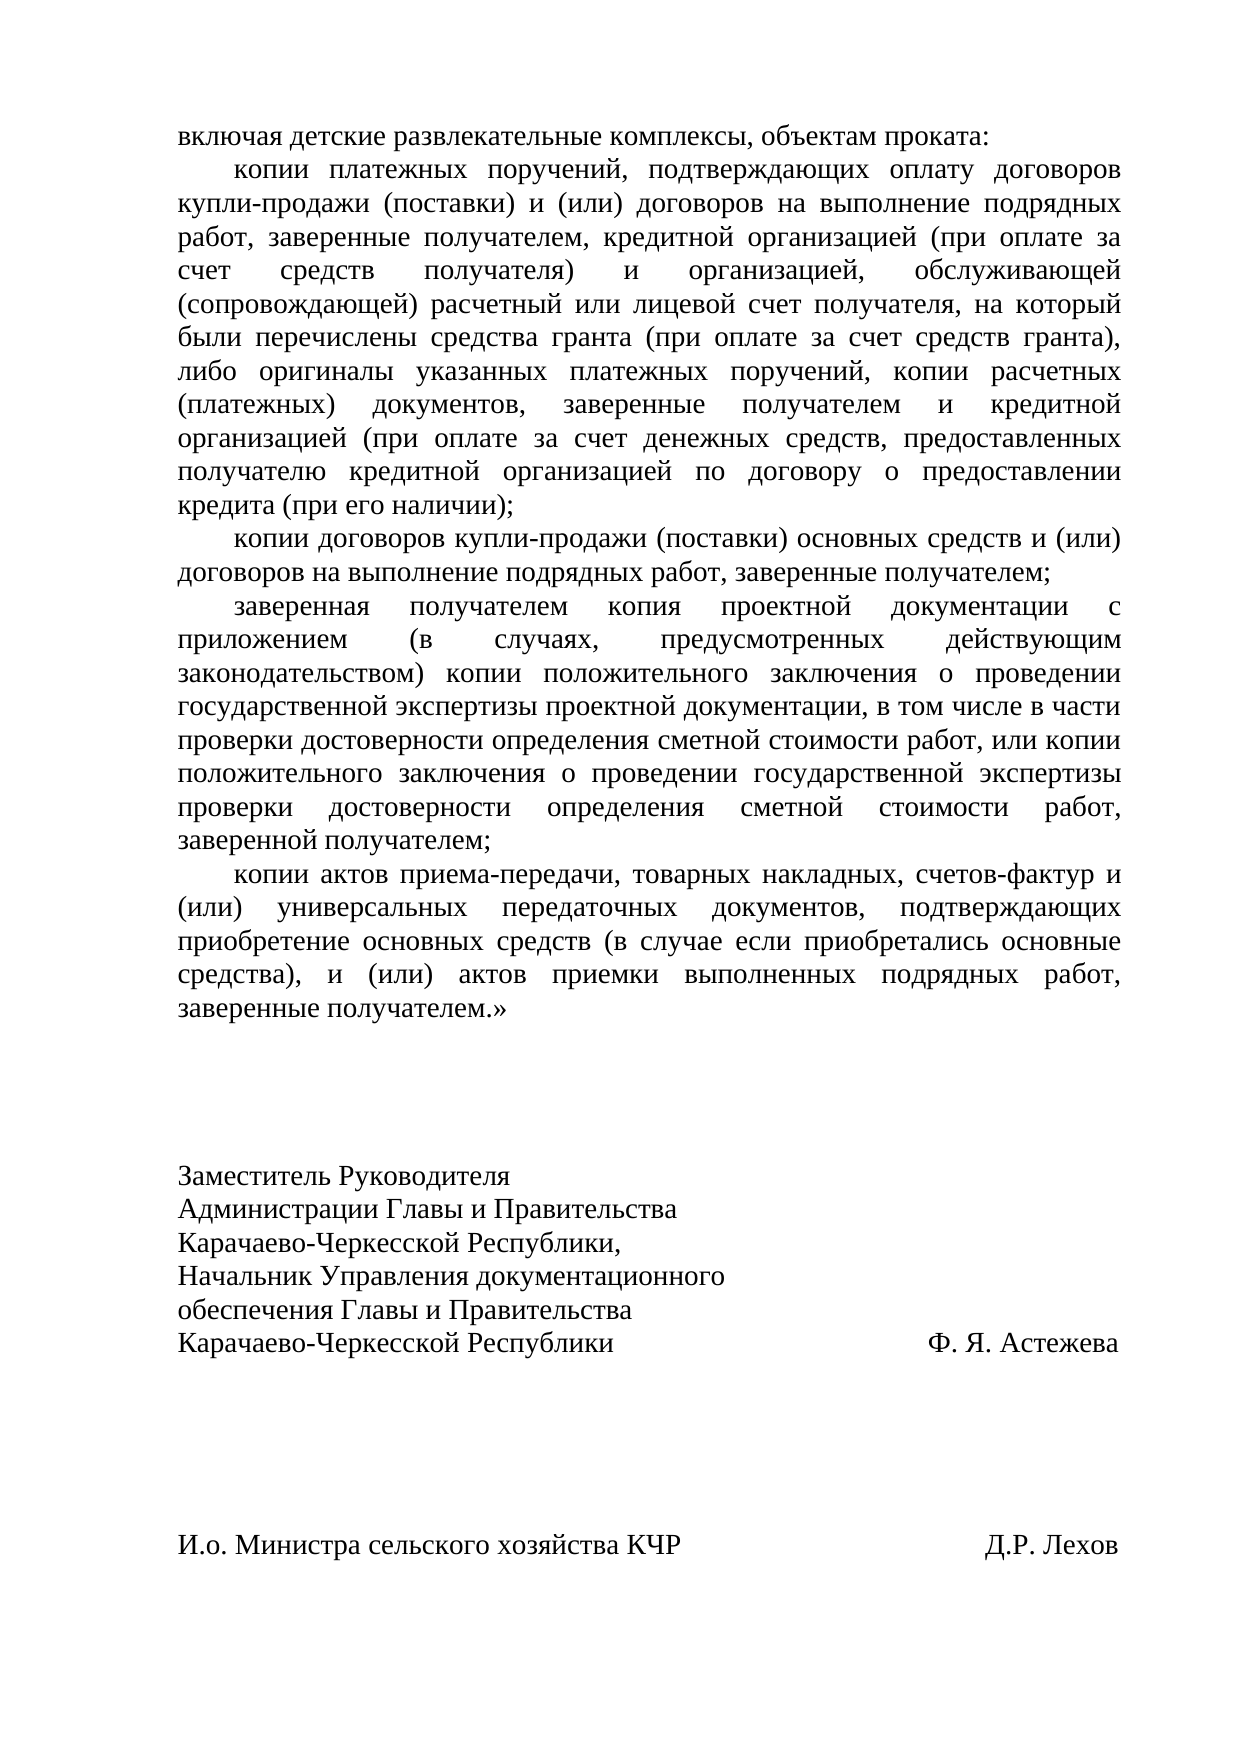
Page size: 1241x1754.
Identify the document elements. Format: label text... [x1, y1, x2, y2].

text Администрации Главы и Правительства [177, 1191, 1122, 1225]
text копии договоров купли-продажи (поставки) основных средств и (или) договоров на выполнение подрядных работ, заверенные получателем; [177, 521, 1122, 588]
text Заместитель Руководителя [177, 1158, 1122, 1191]
text копии актов приема-передачи, товарных накладных, счетов-фактур и (или) универсальных передаточных документов, подтверждающих приобретение основных средств (в случае если приобретались основные средства), и (или) актов приемки выполненных подрядных работ, заверенные получателем.» [177, 856, 1122, 1024]
text Карачаево-Черкесской Республики, [177, 1225, 1122, 1258]
text обеспечения Главы и Правительства [177, 1292, 1122, 1326]
text Карачаево-Черкесской Республики Ф. Я. Астежева [177, 1326, 1122, 1359]
text Начальник Управления документационного [177, 1258, 1122, 1292]
text заверенная получателем копия проектной документации с приложением (в случаях, предусмотренных действующим законодательством) копии положительного заключения о проведении государственной экспертизы проектной документации, в том числе в части проверки достоверности определения сметной стоимости работ, или копии положительного заключения о проведении государственной экспертизы проверки достоверности определения сметной стоимости работ, заверенной получателем; [177, 588, 1122, 856]
text копии платежных поручений, подтверждающих оплату договоров купли-продажи (поставки) и (или) договоров на выполнение подрядных работ, заверенные получателем, кредитной организацией (при оплате за счет средств получателя) и организацией, обслуживающей (сопровождающей) расчетный или лицевой счет получателя, на который были перечислены средства гранта (при оплате за счет средств гранта), либо оригиналы указанных платежных поручений, копии расчетных (платежных) документов, заверенные получателем и кредитной организацией (при оплате за счет денежных средств, предоставленных получателю кредитной организацией по договору о предоставлении кредита (при его наличии); [177, 152, 1122, 521]
text И.о. Министра сельского хозяйства КЧР Д.Р. Лехов [177, 1527, 1122, 1560]
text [177, 118, 1122, 152]
